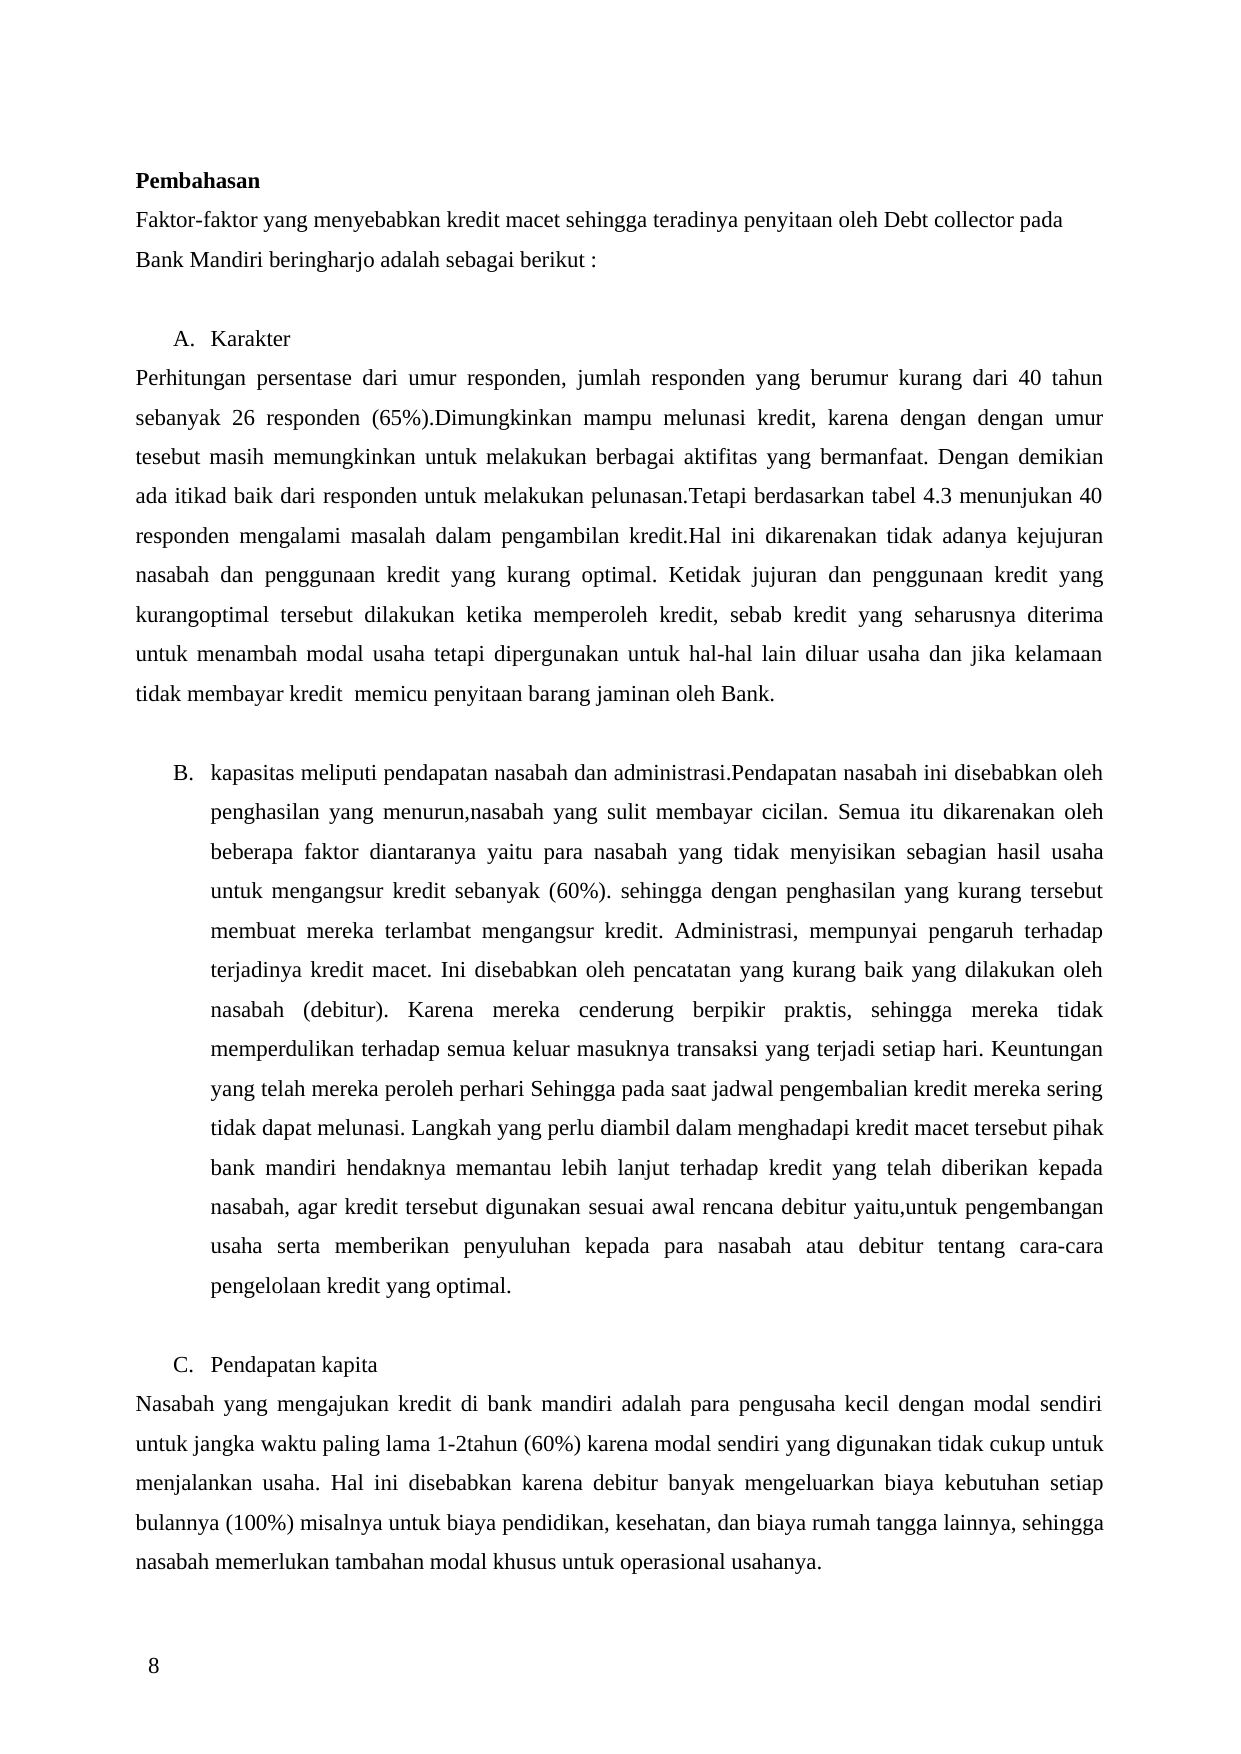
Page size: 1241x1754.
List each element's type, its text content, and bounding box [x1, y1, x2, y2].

text Perhitungan persentase dari umur responden, jumlah responden yang berumur kurang dari 40 tahun sebanyak 26 responden (65%).Dimungkinkan mampu melunasi kredit, karena dengan dengan umur tesebut masih memungkinkan untuk melakukan berbagai aktifitas yang bermanfaat. Dengan demikian ada itikad baik dari responden untuk melakukan pelunasan.Tetapi berdasarkan tabel 4.3 menunjukan 40 responden mengalami masalah dalam pengambilan kredit.Hal ini dikarenakan tidak adanya kejujuran nasabah dan penggunaan kredit yang kurang optimal. Ketidak jujuran dan penggunaan kredit yang kurangoptimal tersebut dilakukan ketika memperoleh kredit, sebab kredit yang seharusnya diterima untuk menambah modal usaha tetapi dipergunakan untuk hal-hal lain diluar usaha dan jika kelamaan tidak membayar kredit memicu penyitaan barang jaminan oleh Bank. [135, 364, 1105, 706]
list Karakter [173, 324, 1105, 351]
text Nasabah yang mengajukan kredit di bank mandiri adalah para pengusaha kecil dengan modal sendiri untuk jangka waktu paling lama 1-2tahun (60%) karena modal sendiri yang digunakan tidak cukup untuk menjalankan usaha. Hal ini disebabkan karena debitur banyak mengeluarkan biaya kebutuhan setiap bulannya (100%) misalnya untuk biaya pendidikan, kesehatan, dan biaya rumah tangga lainnya, sehingga nasabah memerlukan tambahan modal khusus untuk operasional usahanya. [135, 1391, 1105, 1575]
list Pendapatan kapita [173, 1351, 1105, 1377]
text Pembahasan [135, 167, 1105, 193]
list kapasitas meliputi pendapatan nasabah dan administrasi.Pendapatan nasabah ini disebabkan oleh penghasilan yang menurun,nasabah yang sulit membayar cicilan. Semua itu dikarenakan oleh beberapa faktor diantaranya yaitu para nasabah yang tidak menyisikan sebagian hasil usaha untuk mengangsur kredit sebanyak (60%). sehingga dengan penghasilan yang kurang tersebut membuat mereka terlambat mengangsur kredit. Administrasi, mempunyai pengaruh terhadap terjadinya kredit macet. Ini disebabkan oleh pencatatan yang kurang baik yang dilakukan oleh nasabah (debitur). Karena mereka cenderung berpikir praktis, sehingga mereka tidak memperdulikan terhadap semua keluar masuknya transaksi yang terjadi setiap hari. Keuntungan yang telah mereka peroleh perhari Sehingga pada saat jadwal pengembalian kredit mereka sering tidak dapat melunasi. Langkah yang perlu diambil dalam menghadapi kredit macet tersebut pihak bank mandiri hendaknya memantau lebih lanjut terhadap kredit yang telah diberikan kepada nasabah, agar kredit tersebut digunakan sesuai awal rencana debitur yaitu,untuk pengembangan usaha serta memberikan penyuluhan kepada para nasabah atau debitur tentang cara-cara pengelolaan kredit yang optimal. [173, 759, 1105, 1298]
text Faktor-faktor yang menyebabkan kredit macet sehingga teradinya penyitaan oleh Debt collector pada Bank Mandiri beringharjo adalah sebagai berikut : [135, 206, 1105, 272]
